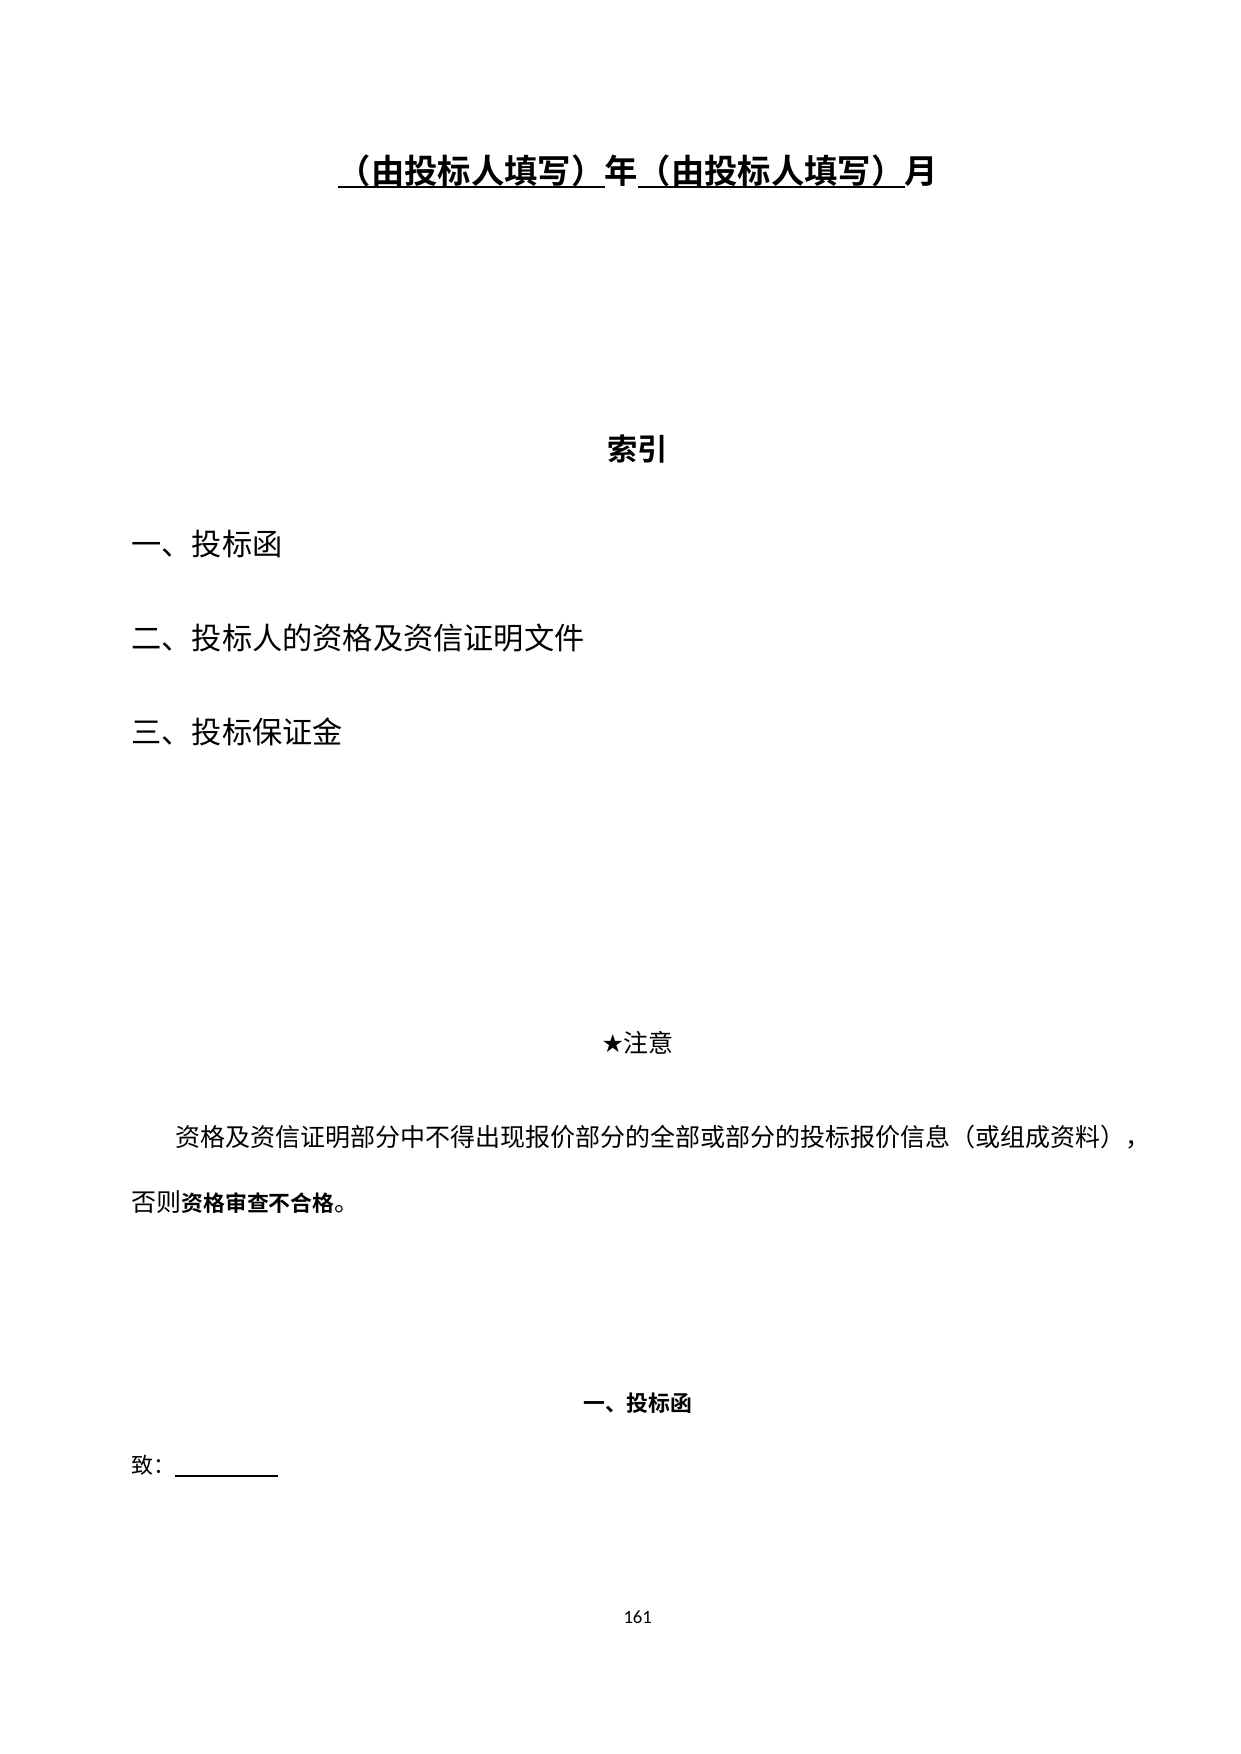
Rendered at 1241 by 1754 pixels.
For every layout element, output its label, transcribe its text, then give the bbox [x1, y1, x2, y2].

text ★注意 [131, 1009, 1144, 1074]
text 一、投标函 [131, 509, 1144, 574]
text （由投标人填写）年（由投标人填写）月 [131, 136, 1144, 201]
text 一、投标函 [131, 1386, 1144, 1418]
text 索引 [131, 415, 1144, 480]
text 二、投标人的资格及资信证明文件 [131, 603, 1144, 668]
text 致： [131, 1448, 1144, 1480]
text 三、投标保证金 [131, 698, 1144, 763]
text 资格及资信证明部分中不得出现报价部分的全部或部分的投标报价信息（或组成资料），否则资格审查不合格。 [131, 1103, 1144, 1233]
